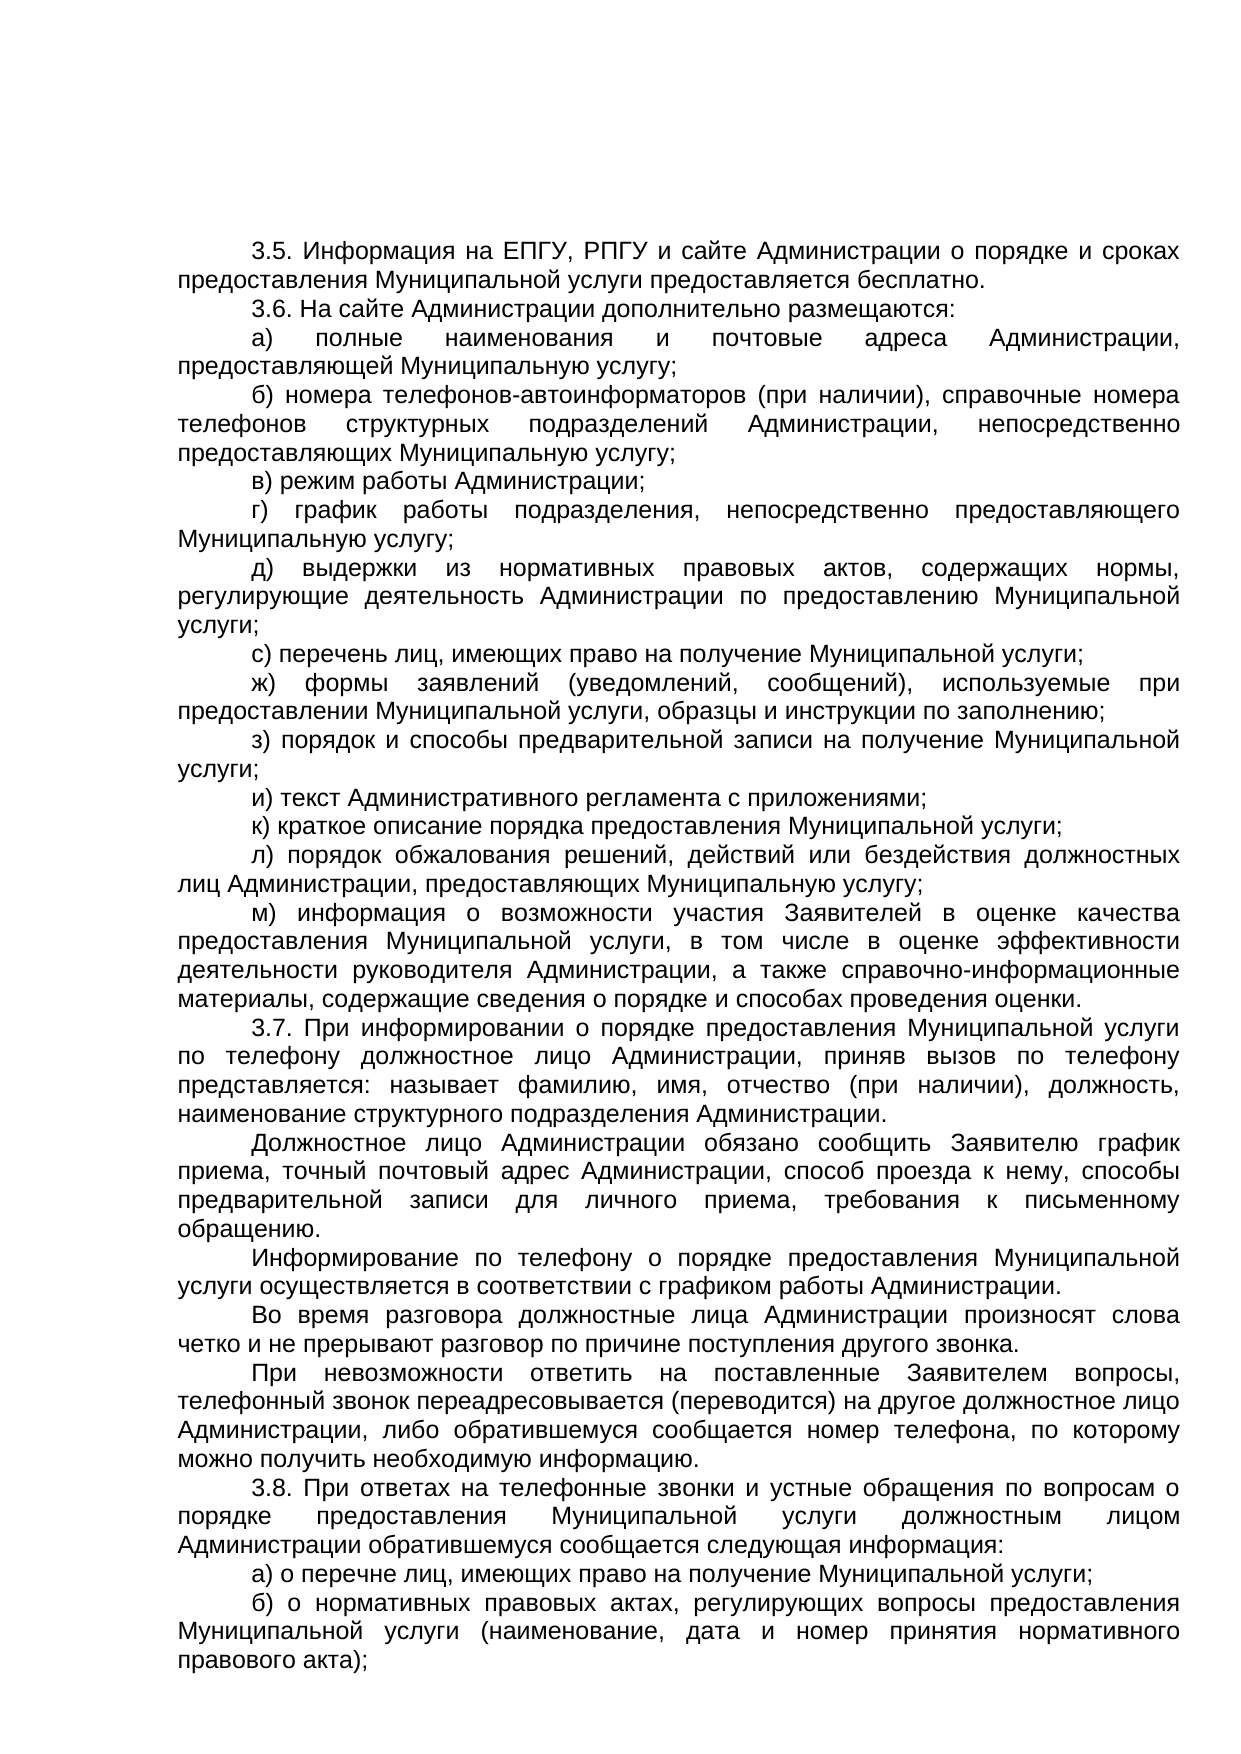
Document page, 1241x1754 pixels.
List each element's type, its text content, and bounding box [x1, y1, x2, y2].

text При невозможности ответить на поставленные Заявителем вопросы, телефонный звонок переадресовывается (переводится) на другое должностное лицо Администрации, либо обратившемуся сообщается номер телефона, по которому можно получить необходимую информацию. [177, 1357, 1181, 1472]
text з) порядок и способы предварительной записи на получение Муниципальной услуги; [177, 725, 1181, 782]
text а) полные наименования и почтовые адреса Администрации, предоставляющей Муниципальную услугу; [177, 322, 1181, 380]
text и) текст Административного регламента с приложениями; [177, 782, 1181, 811]
text д) выдержки из нормативных правовых актов, содержащих нормы, регулирующие деятельность Администрации по предоставлению Муниципальной услуги; [177, 552, 1181, 639]
text б) номера телефонов-автоинформаторов (при наличии), справочные номера телефонов структурных подразделений Администрации, непосредственно предоставляющих Муниципальную услугу; [177, 380, 1181, 466]
text г) график работы подразделения, непосредственно предоставляющего Муниципальную услугу; [177, 495, 1181, 552]
text к) краткое описание порядка предоставления Муниципальной услуги; [177, 811, 1181, 840]
text л) порядок обжалования решений, действий или бездействия должностных лиц Администрации, предоставляющих Муниципальную услугу; [177, 840, 1181, 897]
text м) информация о возможности участия Заявителей в оценке качества предоставления Муниципальной услуги, в том числе в оценке эффективности деятельности руководителя Администрации, а также справочно-информационные материалы, содержащие сведения о порядке и способах проведения оценки. [177, 897, 1181, 1012]
text 3.5. Информация на ЕПГУ, РПГУ и сайте Администрации о порядке и сроках предоставления Муниципальной услуги предоставляется бесплатно. [177, 236, 1181, 294]
text Информирование по телефону о порядке предоставления Муниципальной услуги осуществляется в соответствии с графиком работы Администрации. [177, 1242, 1181, 1300]
text б) о нормативных правовых актах, регулирующих вопросы предоставления Муниципальной услуги (наименование, дата и номер принятия нормативного правового акта); [177, 1587, 1181, 1674]
text Во время разговора должностные лица Администрации произносят слова четко и не прерывают разговор по причине поступления другого звонка. [177, 1300, 1181, 1357]
text с) перечень лиц, имеющих право на получение Муниципальной услуги; [177, 639, 1181, 667]
text а) о перечне лиц, имеющих право на получение Муниципальной услуги; [177, 1559, 1181, 1587]
text 3.7. При информировании о порядке предоставления Муниципальной услуги по телефону должностное лицо Администрации, приняв вызов по телефону представляется: называет фамилию, имя, отчество (при наличии), должность, наименование структурного подразделения Администрации. [177, 1012, 1181, 1127]
text в) режим работы Администрации; [177, 466, 1181, 495]
text Должностное лицо Администрации обязано сообщить Заявителю график приема, точный почтовый адрес Администрации, способ проезда к нему, способы предварительной записи для личного приема, требования к письменному обращению. [177, 1127, 1181, 1242]
text ж) формы заявлений (уведомлений, сообщений), используемые при предоставлении Муниципальной услуги, образцы и инструкции по заполнению; [177, 667, 1181, 725]
text 3.6. На сайте Администрации дополнительно размещаются: [177, 294, 1181, 322]
text 3.8. При ответах на телефонные звонки и устные обращения по вопросам о порядке предоставления Муниципальной услуги должностным лицом Администрации обратившемуся сообщается следующая информация: [177, 1472, 1181, 1559]
